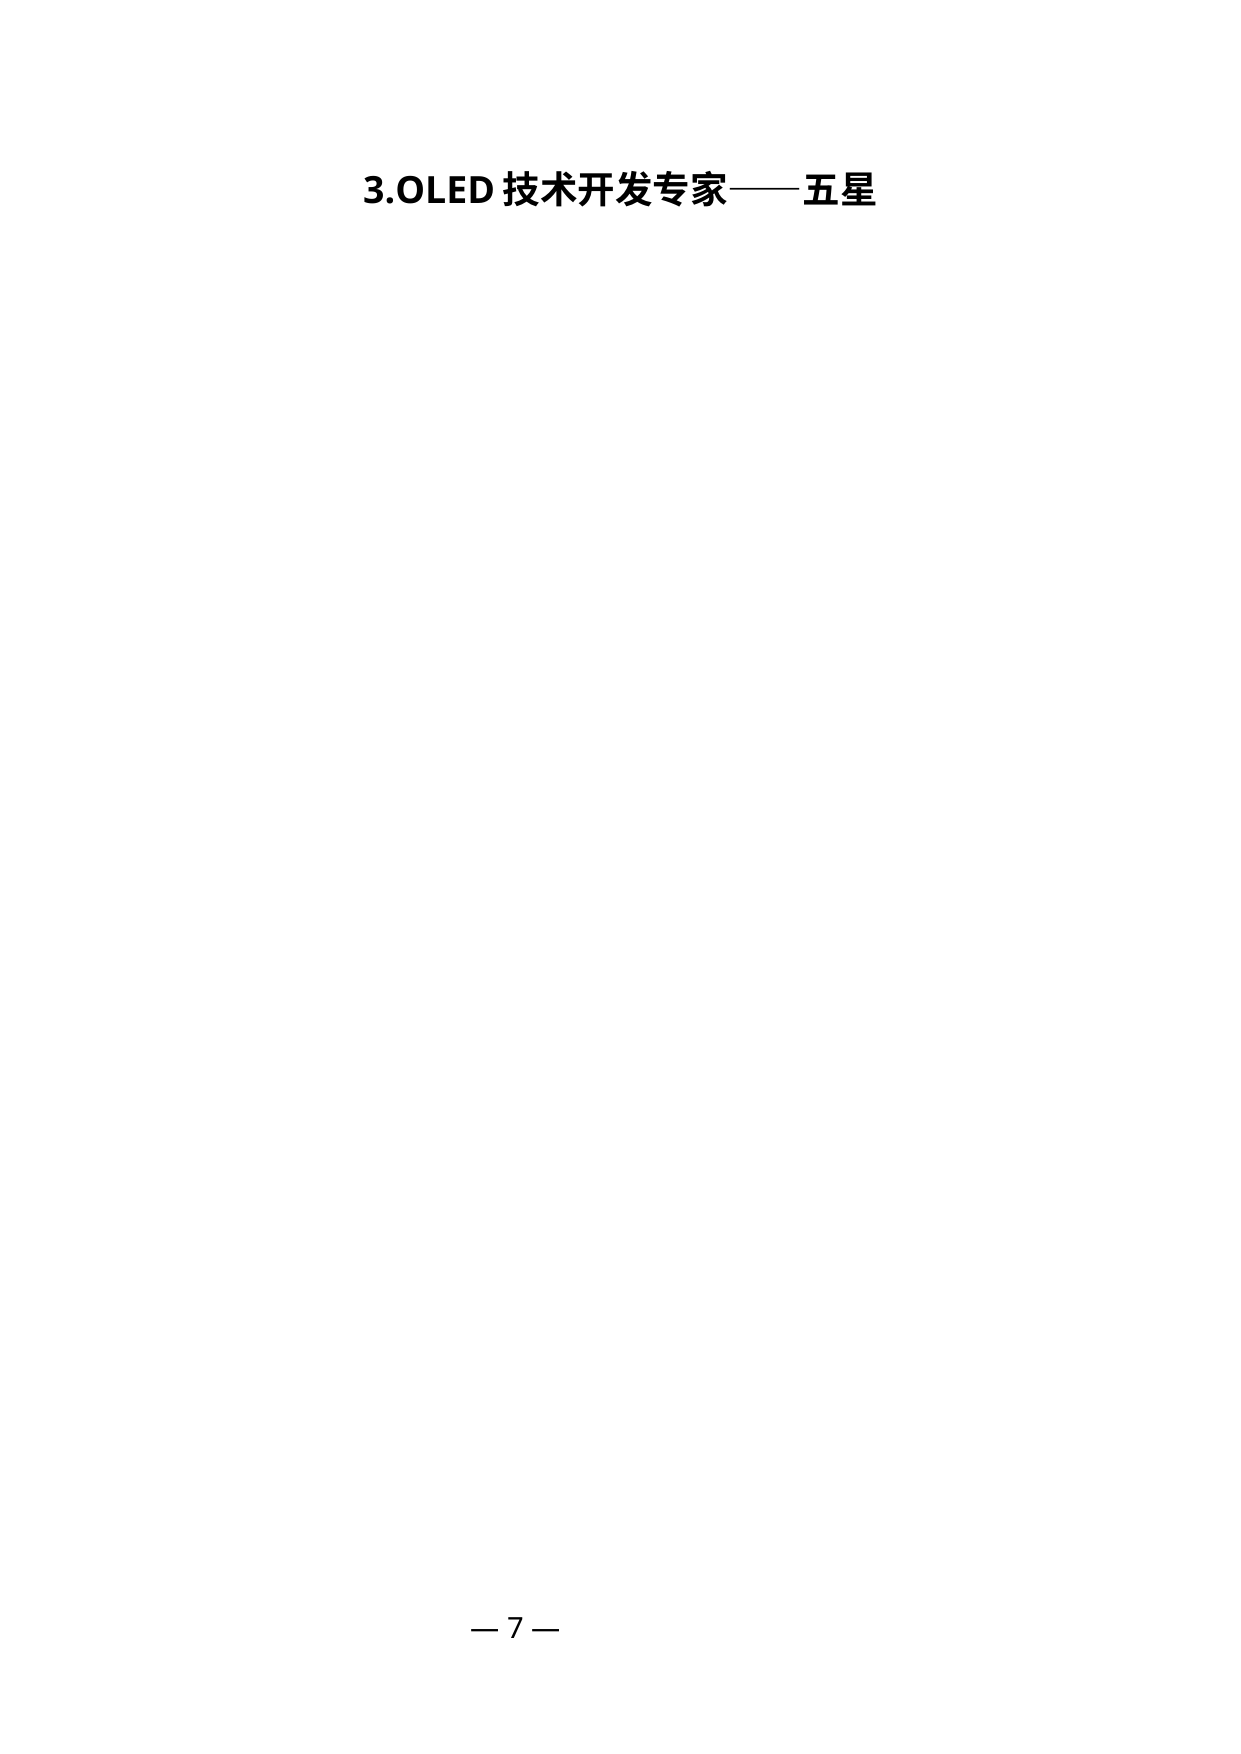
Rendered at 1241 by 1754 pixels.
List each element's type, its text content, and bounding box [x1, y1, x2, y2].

subtitle 3.OLED技术开发专家——五星 [187, 155, 1053, 220]
